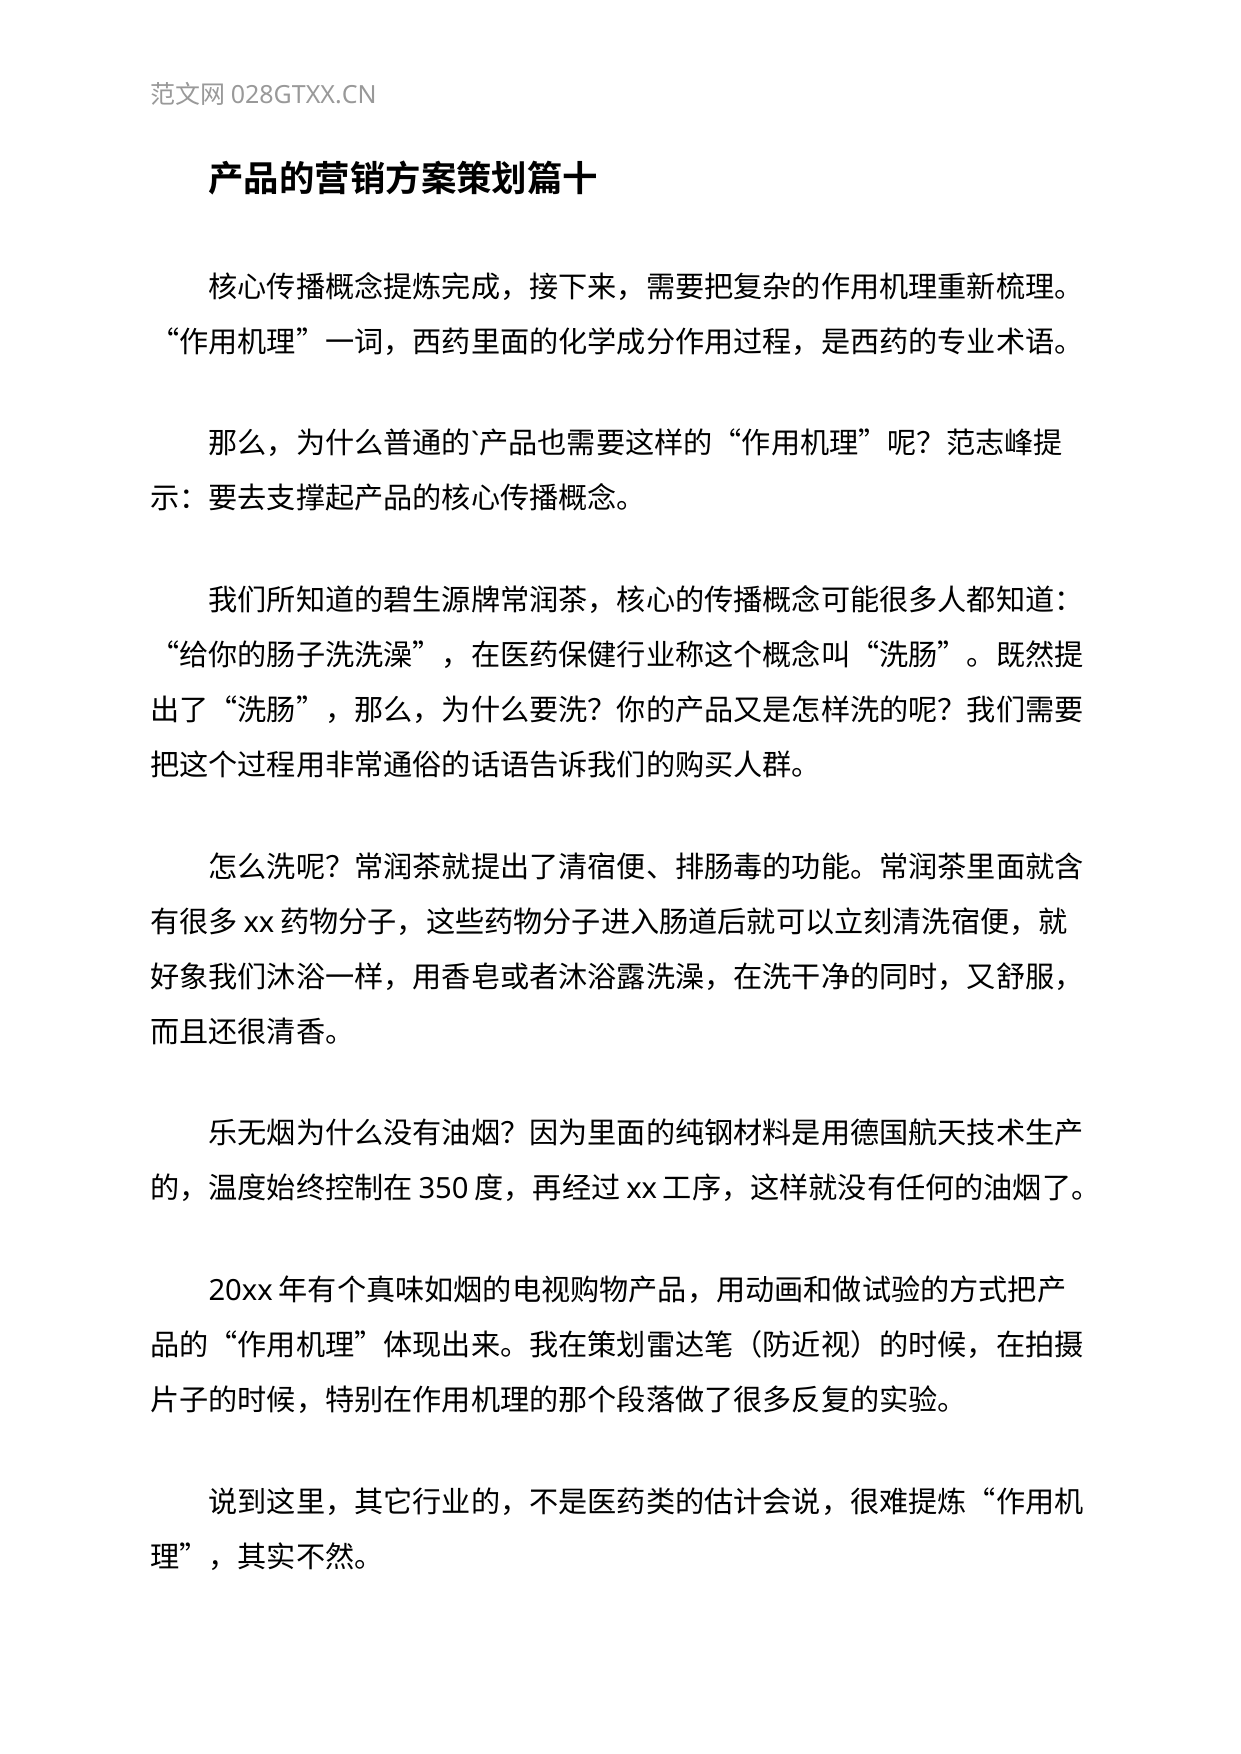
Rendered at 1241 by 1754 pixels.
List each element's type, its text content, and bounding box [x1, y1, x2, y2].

text 乐无烟为什么没有油烟？因为里面的纯钢材料是用德国航天技术生产的，温度始终控制在350度，再经过xx工序，这样就没有任何的油烟了。 [150, 1110, 1090, 1207]
text 怎么洗呢？常润茶就提出了清宿便、排肠毒的功能。常润茶里面就含有很多xx药物分子，这些药物分子进入肠道后就可以立刻清洗宿便，就好象我们沐浴一样，用香皂或者沐浴露洗澡，在洗干净的同时，又舒服，而且还很清香。 [150, 843, 1090, 1050]
text 说到这里，其它行业的，不是医药类的估计会说，很难提炼“作用机理”，其实不然。 [150, 1478, 1090, 1576]
text 核心传播概念提炼完成，接下来，需要把复杂的作用机理重新梳理。“作用机理”一词，西药里面的化学成分作用过程，是西药的专业术语。 [150, 263, 1090, 361]
text 我们所知道的碧生源牌常润茶，核心的传播概念可能很多人都知道：“给你的肠子洗洗澡”，在医药保健行业称这个概念叫“洗肠”。既然提出了“洗肠”，那么，为什么要洗？你的产品又是怎样洗的呢？我们需要把这个过程用非常通俗的话语告诉我们的购买人群。 [150, 577, 1090, 784]
text 20xx年有个真味如烟的电视购物产品，用动画和做试验的方式把产品的“作用机理”体现出来。我在策划雷达笔（防近视）的时候，在拍摄片子的时候，特别在作用机理的那个段落做了很多反复的实验。 [150, 1267, 1090, 1419]
text 产品的营销方案策划篇十 [150, 150, 1090, 201]
text 那么，为什么普通的`产品也需要这样的“作用机理”呢？范志峰提示：要去支撑起产品的核心传播概念。 [150, 420, 1090, 517]
